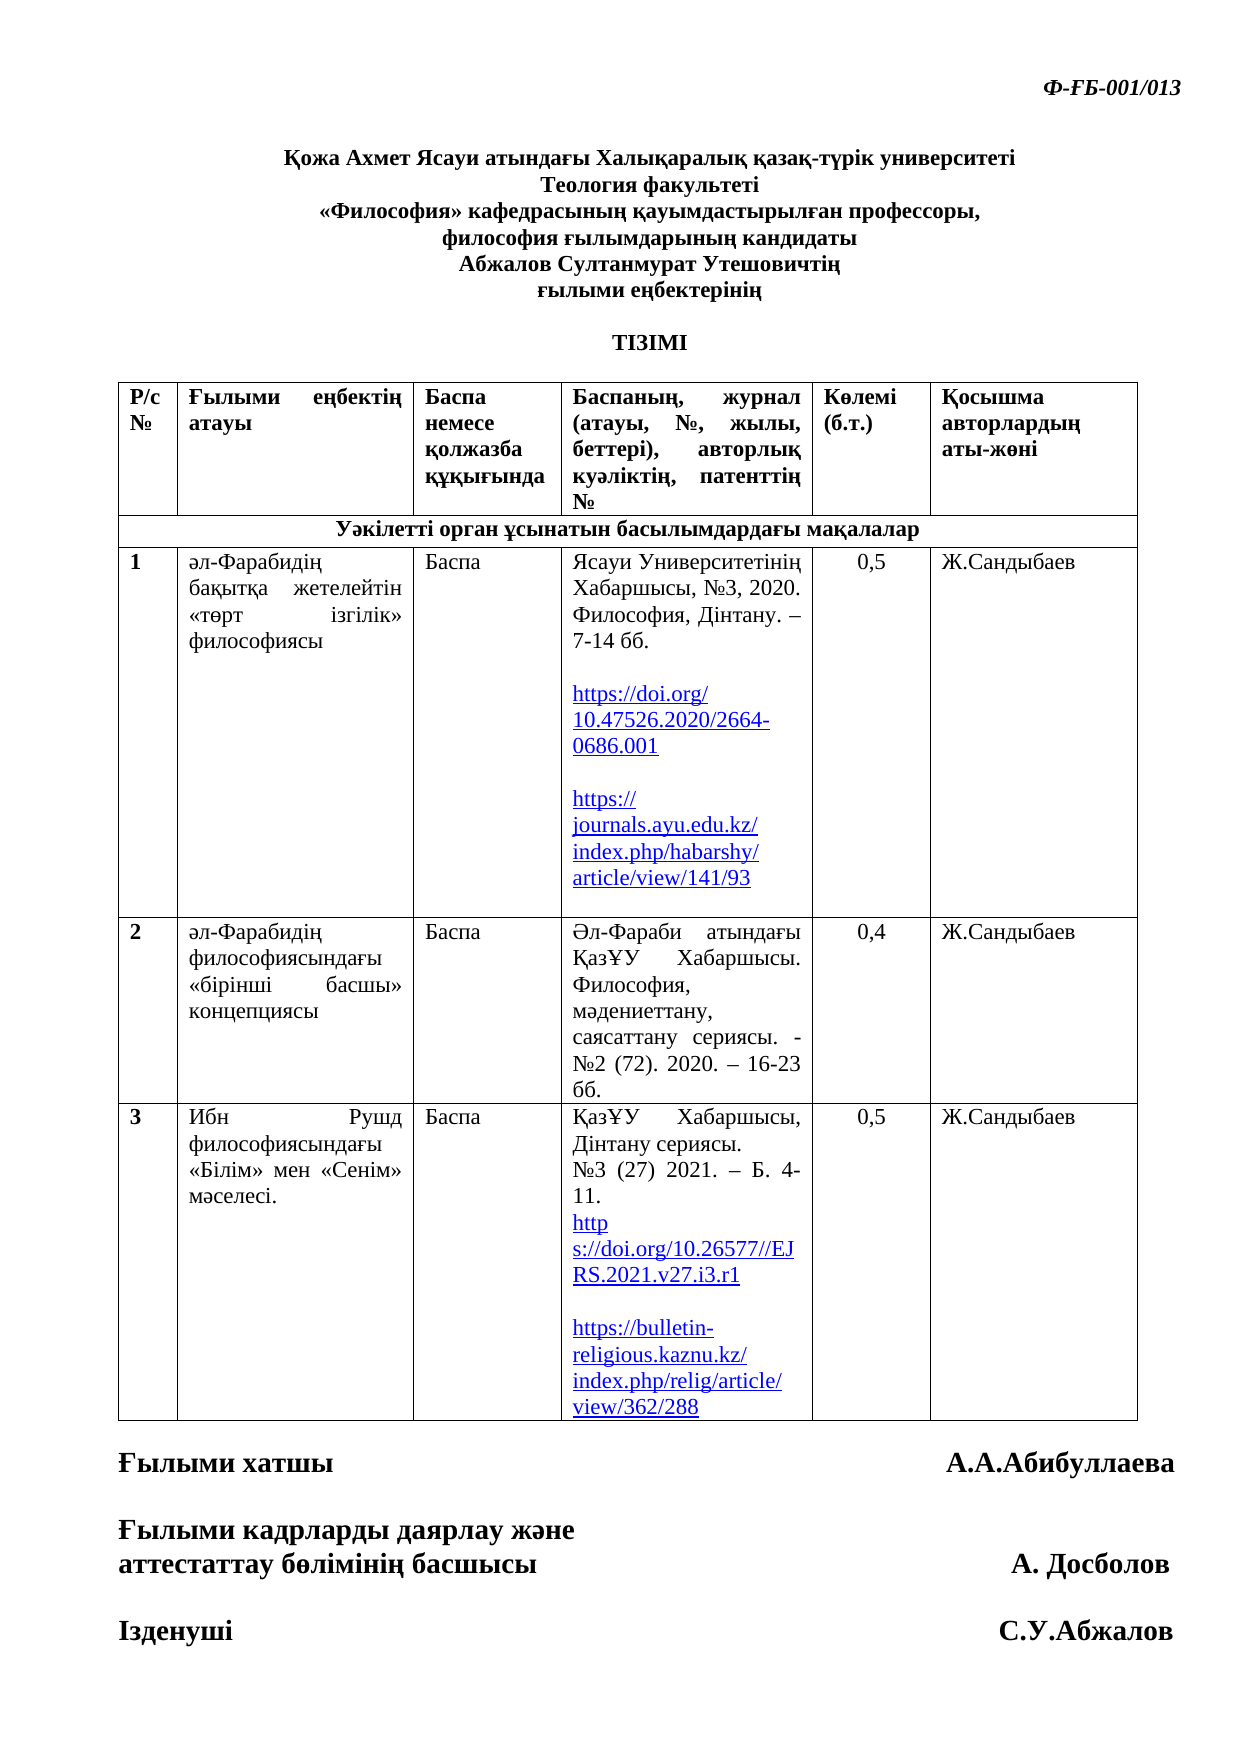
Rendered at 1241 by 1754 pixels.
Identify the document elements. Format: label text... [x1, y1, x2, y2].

table_cell 0,5 [813, 548, 930, 917]
table_cell 3 [119, 1104, 177, 1420]
table_cell 0,4 [813, 918, 930, 1102]
table_cell Ж.Сандыбаев [931, 548, 1137, 917]
table_cell Ж.Сандыбаев [931, 918, 1137, 1102]
text «Философия» кафедрасының қауымдастырылған профессоры, [118, 197, 1181, 223]
text Қожа Ахмет Ясауи атындағы Халықаралық қазақ-түрік университеті [118, 144, 1181, 171]
table_cell Ж.Сандыбаев [931, 1104, 1137, 1420]
table_header Баспа немесе қолжазба құқығында [414, 383, 561, 514]
table_cell 0,5 [813, 1104, 930, 1420]
table_cell Әл-Фараби атындағы ҚазҰУ Хабаршысы. Философия, мәдениеттану, саясаттану сериясы. - №2 (72). 2020. – 16-23 бб. [562, 918, 812, 1102]
table_header Қосышма авторлардың аты-жөні [931, 383, 1137, 514]
text Абжалов Султанмурат Утешовичтің [118, 250, 1181, 276]
table_header Баспаның, журнал (атауы, №, жылы, беттері), авторлық куәліктің, патенттің № [562, 383, 812, 514]
table_cell Баспа [414, 548, 561, 917]
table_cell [562, 1104, 812, 1420]
text ғылыми еңбектерінің [118, 276, 1181, 303]
table_cell Ясауи Университетінің Хабаршысы, №3, 2020. Философия, Дінтану. – 7-14 бб. https://doi.org/10.47526.2020/2664-0686.001 https://journals.ayu.edu.kz/index.php/habarshy/article/view/141/93 [562, 548, 812, 917]
table_cell әл-Фарабидің философиясындағы «бірінші басшы» концепциясы [178, 918, 413, 1102]
table_cell Уәкілетті орган ұсынатын басылымдардағы мақалалар [119, 516, 1137, 547]
text ТІЗІМІ [118, 329, 1181, 355]
table_cell 2 [119, 918, 177, 1102]
table_header Ғылыми еңбектің атауы [178, 383, 413, 514]
table_cell әл-Фарабидің бақытқа жетелейтін «төрт ізгілік» философиясы [178, 548, 413, 917]
text Теология факультеті [118, 171, 1181, 197]
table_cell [178, 1104, 413, 1420]
table_cell Баспа [414, 918, 561, 1102]
table_header Р/с № [119, 383, 177, 514]
table_header Көлемі (б.т.) [813, 383, 930, 514]
table_cell Баспа [414, 1104, 561, 1420]
text философия ғылымдарының кандидаты [118, 223, 1181, 250]
table_cell 1 [119, 548, 177, 917]
